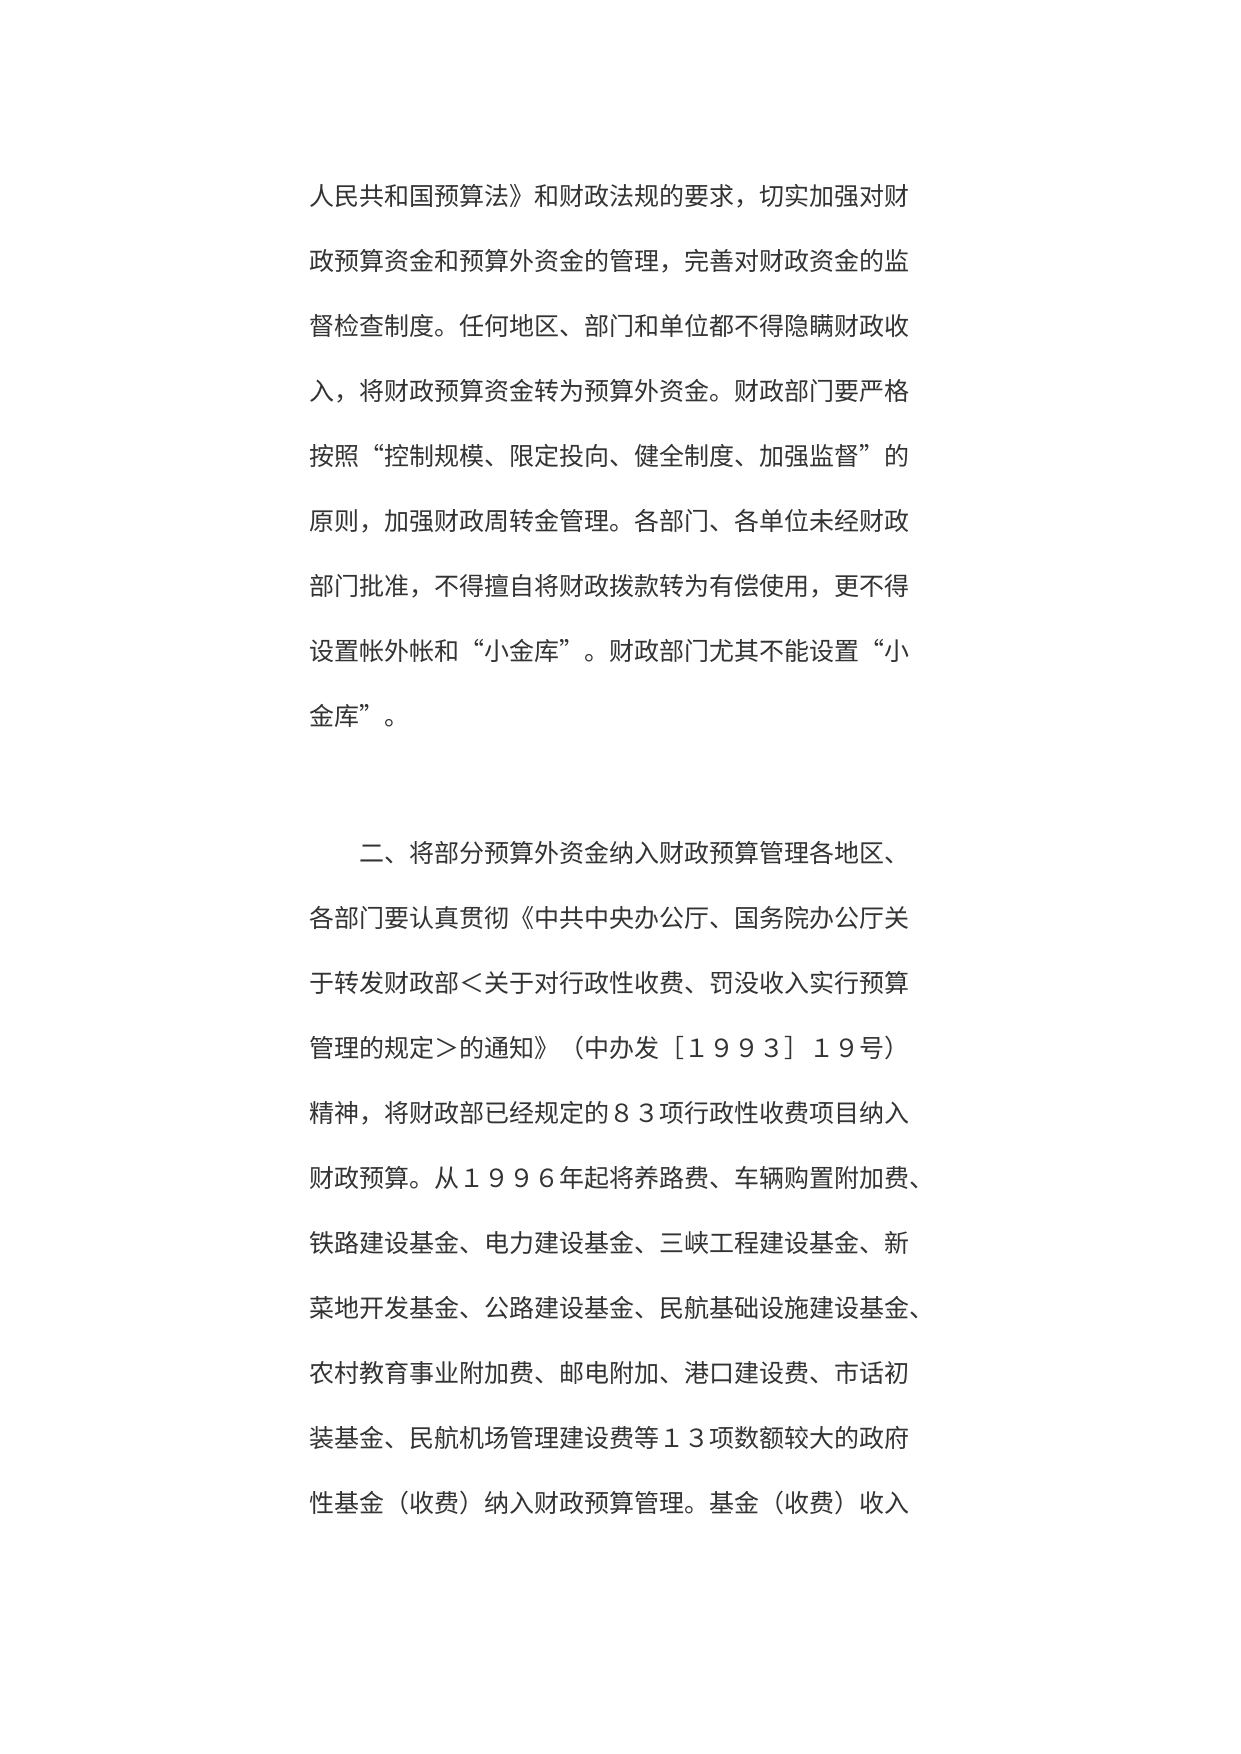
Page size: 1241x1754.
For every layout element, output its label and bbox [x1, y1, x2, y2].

text [309, 162, 931, 747]
text [309, 819, 931, 1534]
